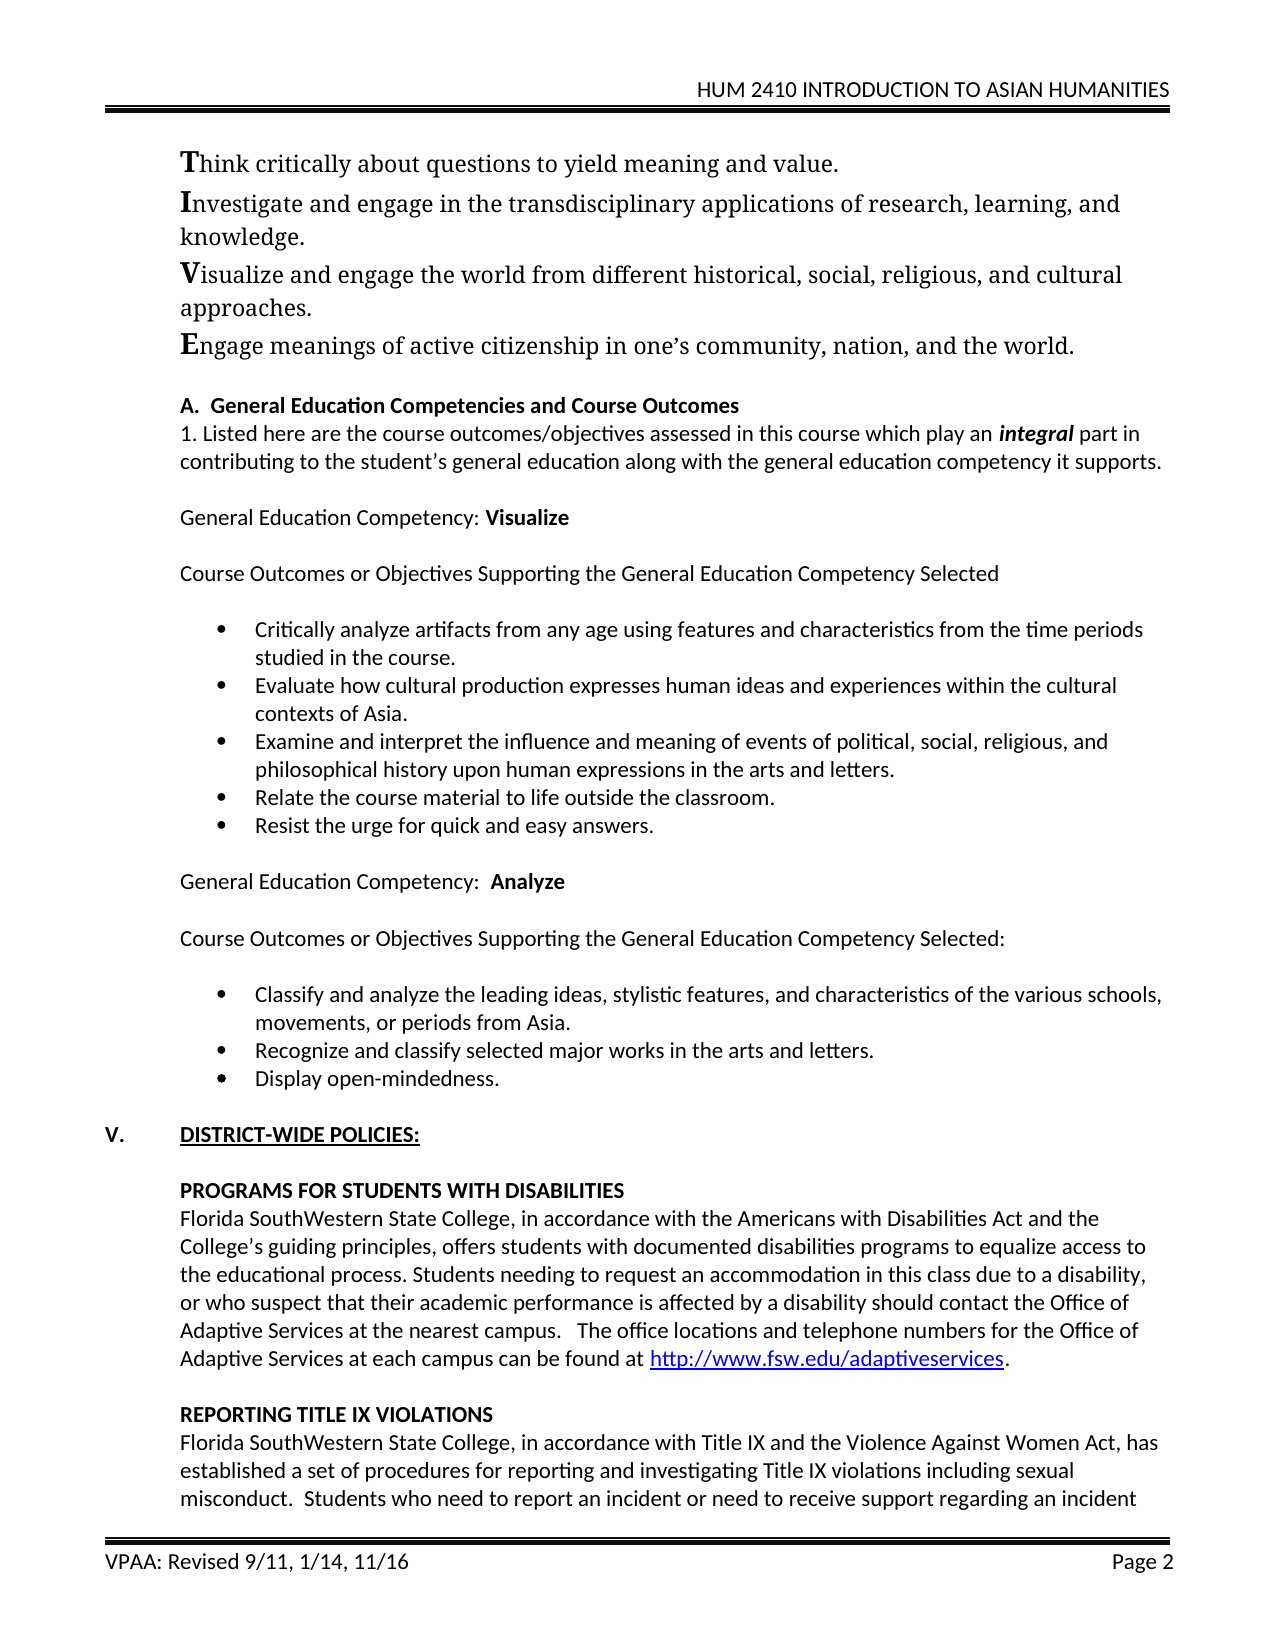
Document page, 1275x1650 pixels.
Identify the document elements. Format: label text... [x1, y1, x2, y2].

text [180, 1428, 1170, 1512]
list Critically analyze artifacts from any age using features and characteristics from the time periods studied in the course. [217, 615, 1170, 671]
list Relate the course material to life outside the classroom. [217, 783, 1170, 811]
text General Education Competency: Analyze [180, 867, 1170, 895]
text Engage meanings of active citizenship in one’s community, nation, and the world. [180, 323, 1170, 363]
text 1. Listed here are the course outcomes/objectives assessed in this course which play an integral part in contributing to the student’s general education along with the general education competency it supports. [180, 419, 1170, 475]
text Course Outcomes or Objectives Supporting the General Education Competency Selected [105, 559, 1170, 587]
text Visualize and engage the world from different historical, social, religious, and cultural approaches. [180, 252, 1170, 323]
list DISTRICT-WIDE POLICIES: [105, 1120, 1170, 1148]
text General Education Competency: Visualize [105, 503, 1170, 531]
text Programs for Students with Disabilities [180, 1176, 1170, 1204]
list Evaluate how cultural production expresses human ideas and experiences within the cultural contexts of Asia. [217, 671, 1170, 727]
list Display open-mindedness. [217, 1064, 1170, 1092]
text Course Outcomes or Objectives Supporting the General Education Competency Selected: [105, 924, 1170, 952]
list Classify and analyze the leading ideas, stylistic features, and characteristics of the various schools, movements, or periods from Asia. [217, 980, 1170, 1036]
list Examine and interpret the influence and meaning of events of political, social, religious, and philosophical history upon human expressions in the arts and letters. [217, 727, 1170, 783]
text A. General Education Competencies and Course Outcomes [105, 391, 1170, 419]
text Investigate and engage in the transdisciplinary applications of research, learning, and knowledge. [180, 181, 1170, 252]
text Florida SouthWestern State College, in accordance with the Americans with Disabilities Act and the College’s guiding principles, offers students with documented disabilities programs to equalize access to the educational process. Students needing to request an accommodation in this class due to a disability, or who suspect that their academic performance is affected by a disability should contact the Office of Adaptive Services at the nearest campus. The office locations and telephone numbers for the Office of Adaptive Services at each campus can be found at http://www.fsw.edu/adaptiveservices. [180, 1204, 1170, 1372]
text Think critically about questions to yield meaning and value. [180, 142, 1170, 181]
text REPORTING TITLE IX VIOLATIONS [180, 1400, 1170, 1428]
list Recognize and classify selected major works in the arts and letters. [217, 1036, 1170, 1064]
list Resist the urge for quick and easy answers. [217, 811, 1170, 839]
